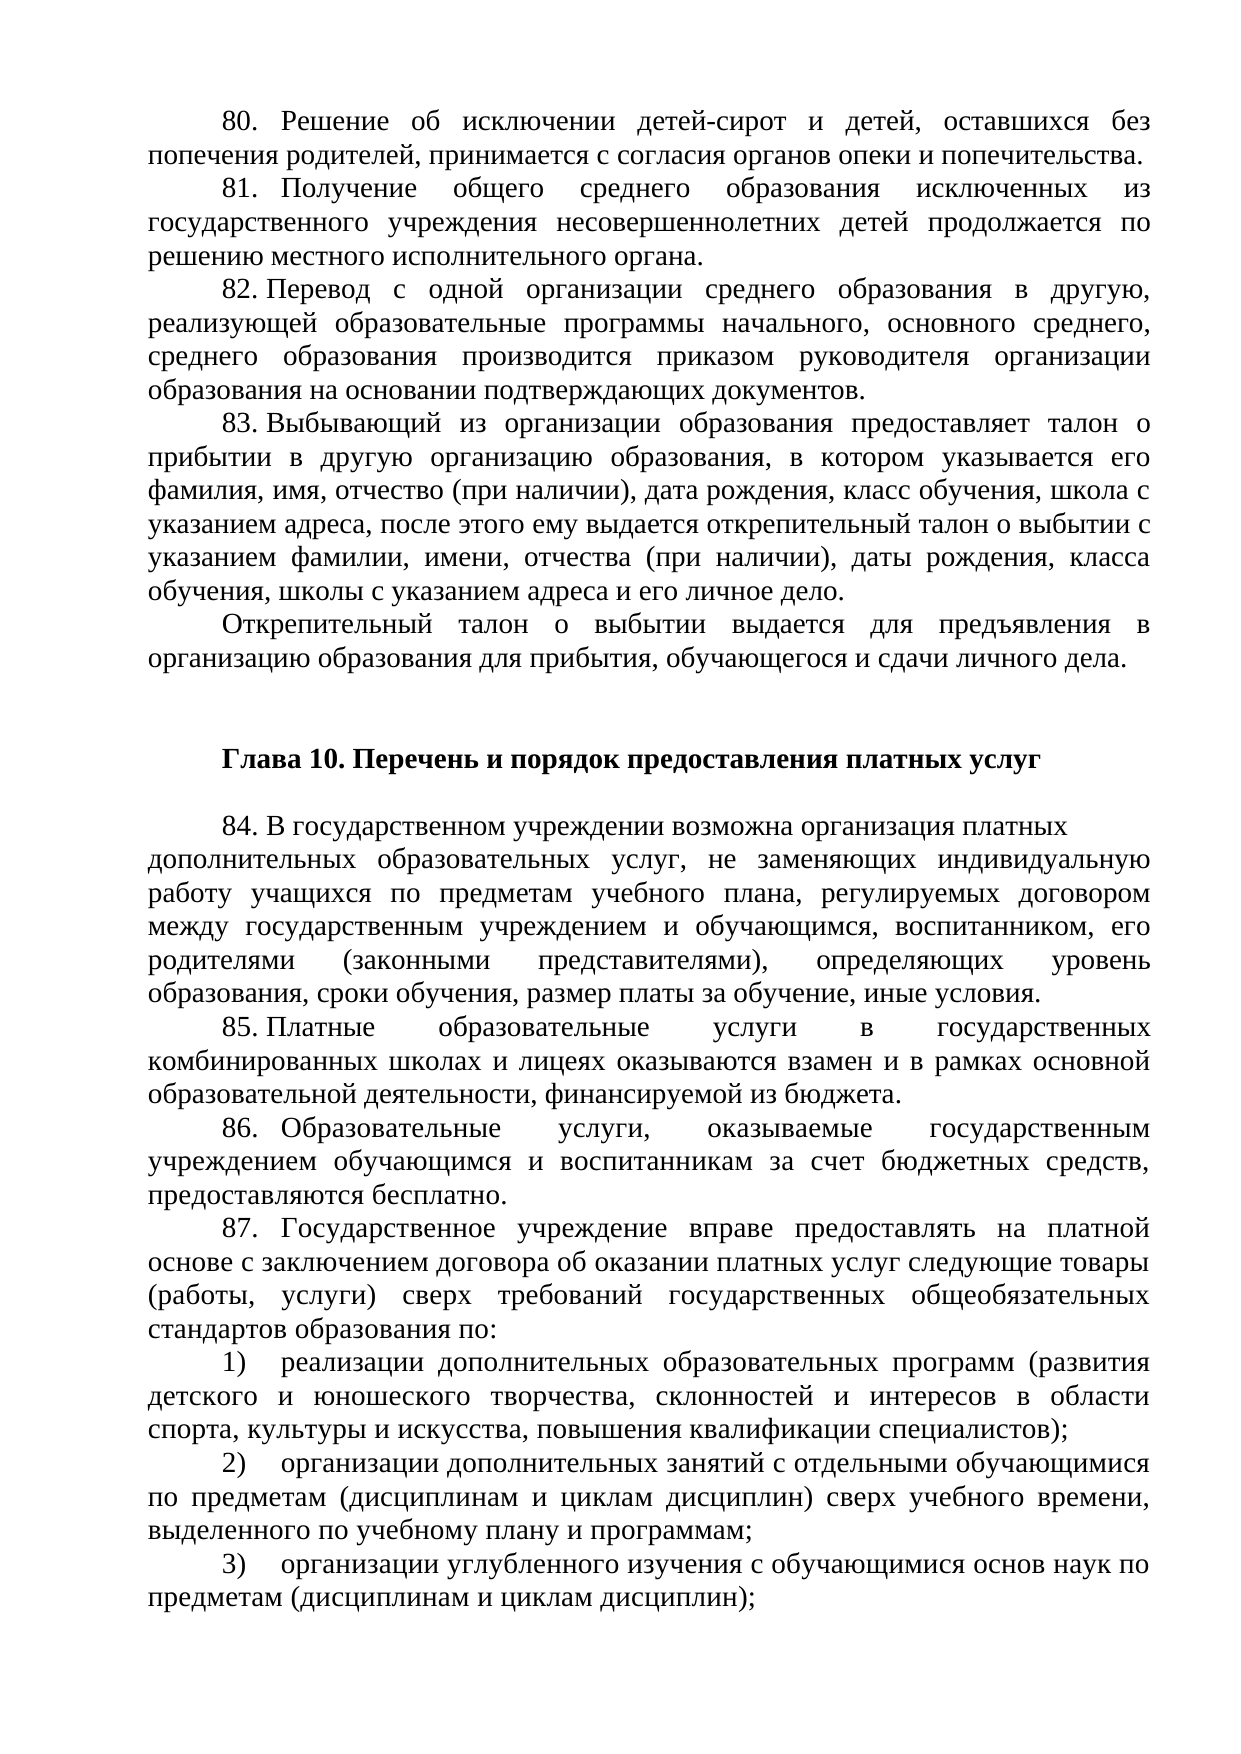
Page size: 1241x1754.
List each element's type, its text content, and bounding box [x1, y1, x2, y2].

text дополнительных образовательных услуг, не заменяющих индивидуальную работу учащихся по предметам учебного плана, регулируемых договором между государственным учреждением и обучающимся, воспитанником, его родителями (законными представителями), определяющих уровень образования, сроки обучения, размер платы за обучение, иные условия. [148, 841, 1152, 1009]
text Глава 10. Перечень и порядок предоставления платных услуг [148, 741, 1152, 774]
list Перевод с одной организации среднего образования в другую, реализующей образовательные программы начального, основного среднего, среднего образования производится приказом руководителя организации образования на основании подтверждающих документов. [148, 271, 1152, 405]
list Решение об исключении детей-сирот и детей, оставшихся без попечения родителей, принимается с согласия органов опеки и попечительства. [148, 103, 1152, 171]
list Выбывающий из организации образования предоставляет талон о прибытии в другую организацию образования, в котором указывается его фамилия, имя, отчество (при наличии), дата рождения, класс обучения, школа с указанием адреса, после этого ему выдается открепительный талон о выбытии с указанием фамилии, имени, отчества (при наличии), даты рождения, класса обучения, школы с указанием адреса и его личное дело. [148, 405, 1152, 607]
list организации дополнительных занятий с отдельными обучающимися по предметам (дисциплинам и циклам дисциплин) сверх учебного времени, выделенного по учебному плану и программам; [148, 1445, 1152, 1546]
list организации углубленного изучения с обучающимися основ наук по предметам (дисциплинам и циклам дисциплин); [148, 1546, 1152, 1613]
text Открепительный талон о выбытии выдается для предъявления в организацию образования для прибытия, обучающегося и сдачи личного дела. [148, 607, 1152, 674]
list Образовательные услуги, оказываемые государственным учреждением обучающимся и воспитанникам за счет бюджетных средств, предоставляются бесплатно. [148, 1110, 1152, 1210]
list В государственном учреждении возможна организация платных [222, 808, 1152, 841]
list реализации дополнительных образовательных программ (развития детского и юношеского творчества, склонностей и интересов в области спорта, культуры и искусства, повышения квалификации специалистов); [148, 1344, 1152, 1445]
list Государственное учреждение вправе предоставлять на платной основе с заключением договора об оказании платных услуг следующие товары (работы, услуги) сверх требований государственных общеобязательных стандартов образования по: [148, 1210, 1152, 1344]
list Получение общего среднего образования исключенных из государственного учреждения несовершеннолетних детей продолжается по решению местного исполнительного органа. [148, 171, 1152, 271]
list Платные образовательные услуги в государственных комбинированных школах и лицеях оказываются взамен и в рамках основной образовательной деятельности, финансируемой из бюджета. [148, 1009, 1152, 1110]
